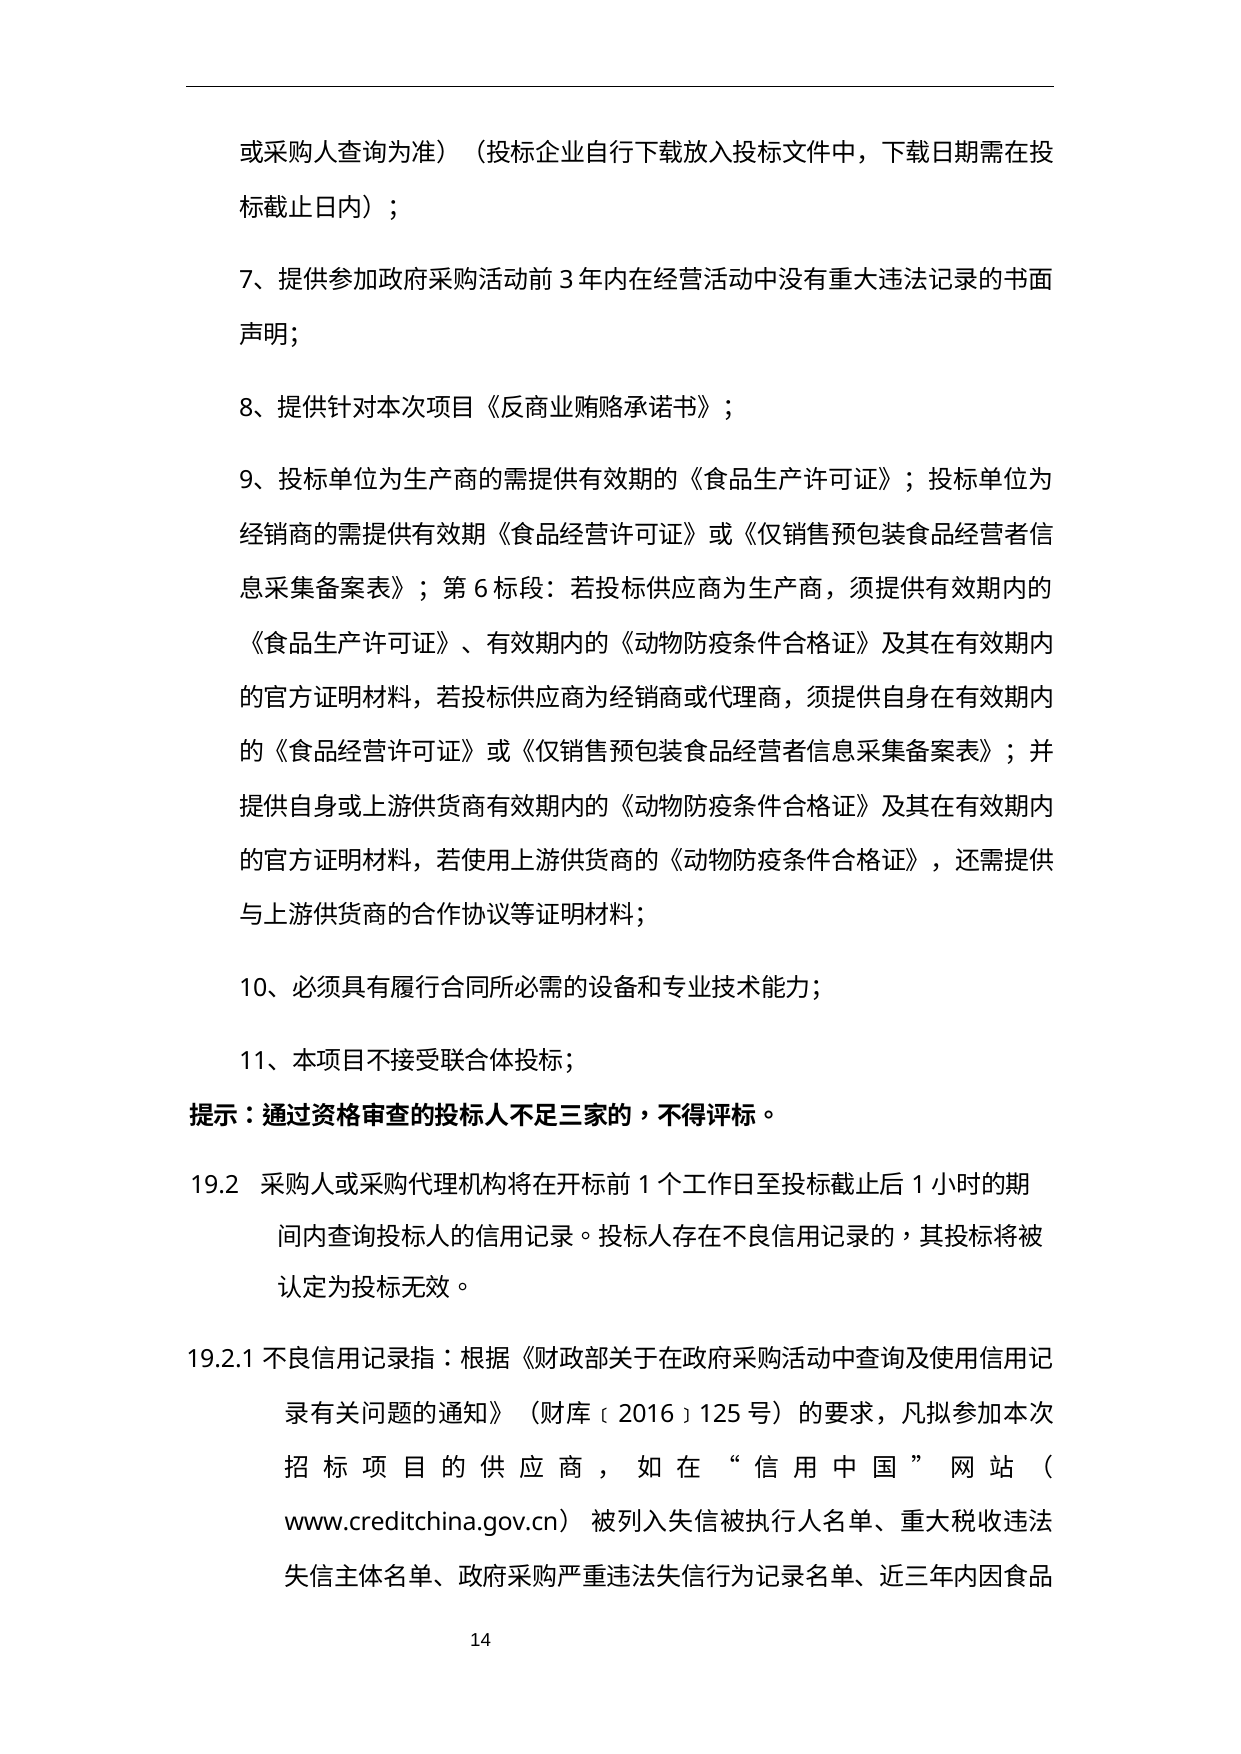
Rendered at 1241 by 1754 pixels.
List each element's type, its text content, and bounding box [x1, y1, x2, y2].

text 7、提供参加政府采购活动前3年内在经营活动中没有重大违法记录的书面声明； [239, 260, 1054, 351]
text 8、提供针对本次项目《反商业贿赂承诺书》； [239, 387, 1054, 423]
text 19.2 采购人或采购代理机构将在开标前 1 个工作日至投标截止后 1 小时的期间内查询投标人的信用记录。投标人存在不良信用记录的，其投标将被认定为投标无效。 [190, 1167, 1054, 1303]
text 11、本项目不接受联合体投标； [239, 1041, 1054, 1077]
text 提示：通过资格审查的投标人不足三家的，不得评标。 [189, 1097, 1054, 1131]
text 10、必须具有履行合同所必需的设备和专业技术能力； [239, 968, 1054, 1004]
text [186, 1339, 1054, 1592]
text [239, 133, 1054, 223]
text 9、投标单位为生产商的需提供有效期的《食品生产许可证》；投标单位为经销商的需提供有效期《食品经营许可证》或《仅销售预包装食品经营者信息采集备案表》；第6标段：若投标供应商为生产商，须提供有效期内的《食品生产许可证》、有效期内的《动物防疫条件合格证》及其在有效期内的官方证明材料，若投标供应商为经销商或代理商，须提供自身在有效期内的《食品经营许可证》或《仅销售预包装食品经营者信息采集备案表》；并提供自身或上游供货商有效期内的《动物防疫条件合格证》及其在有效期内的官方证明材料，若使用上游供货商的《动物防疫条件合格证》，还需提供与上游供货商的合作协议等证明材料； [239, 460, 1054, 931]
